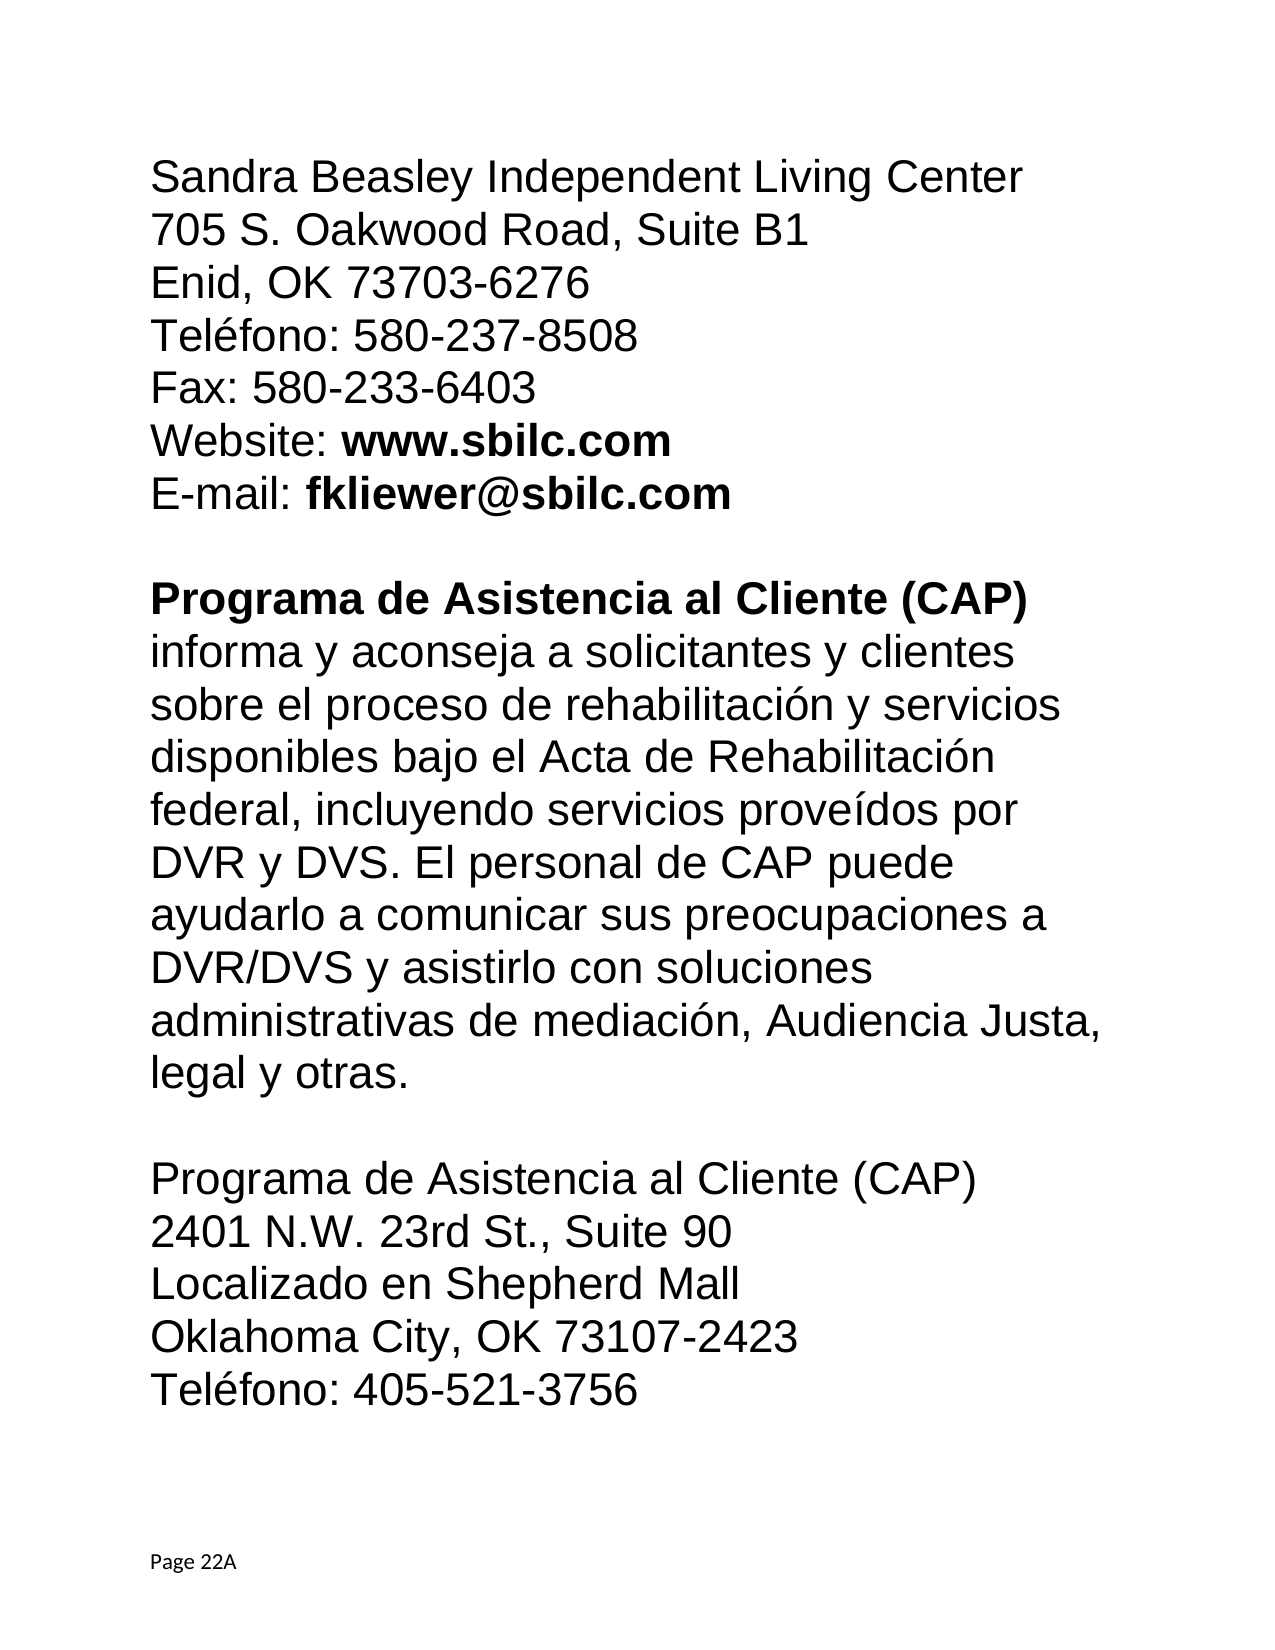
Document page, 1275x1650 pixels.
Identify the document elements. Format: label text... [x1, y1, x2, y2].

text Teléfono: 580-237-8508 [150, 308, 1125, 361]
text Fax: 580-233-6403 [150, 361, 1125, 413]
text Website: www.sbilc.com [150, 413, 1125, 466]
text Programa de Asistencia al Cliente (CAP) [150, 1151, 1125, 1204]
text 705 S. Oakwood Road, Suite B1 [150, 203, 1125, 255]
text Localizado en Shepherd Mall [150, 1257, 1125, 1309]
text Oklahoma City, OK 73107-2423 [150, 1309, 1125, 1362]
text Teléfono: 405-521-3756 [150, 1362, 1125, 1415]
text E-mail: fkliewer@sbilc.com [150, 466, 1125, 519]
text 2401 N.W. 23rd St., Suite 90 [150, 1204, 1125, 1257]
text Sandra Beasley Independent Living Center [150, 150, 1125, 203]
text Enid, OK 73703-6276 [150, 255, 1125, 308]
text Programa de Asistencia al Cliente (CAP) informa y aconseja a solicitantes y clientes sobre el proceso de rehabilitación y servicios disponibles bajo el Acta de Rehabilitación federal, incluyendo servicios proveídos por DVR y DVS. El personal de CAP puede ayudarlo a comunicar sus preocupaciones a DVR/DVS y asistirlo con soluciones administrativas de mediación, Audiencia Justa, legal y otras. [150, 572, 1125, 1099]
